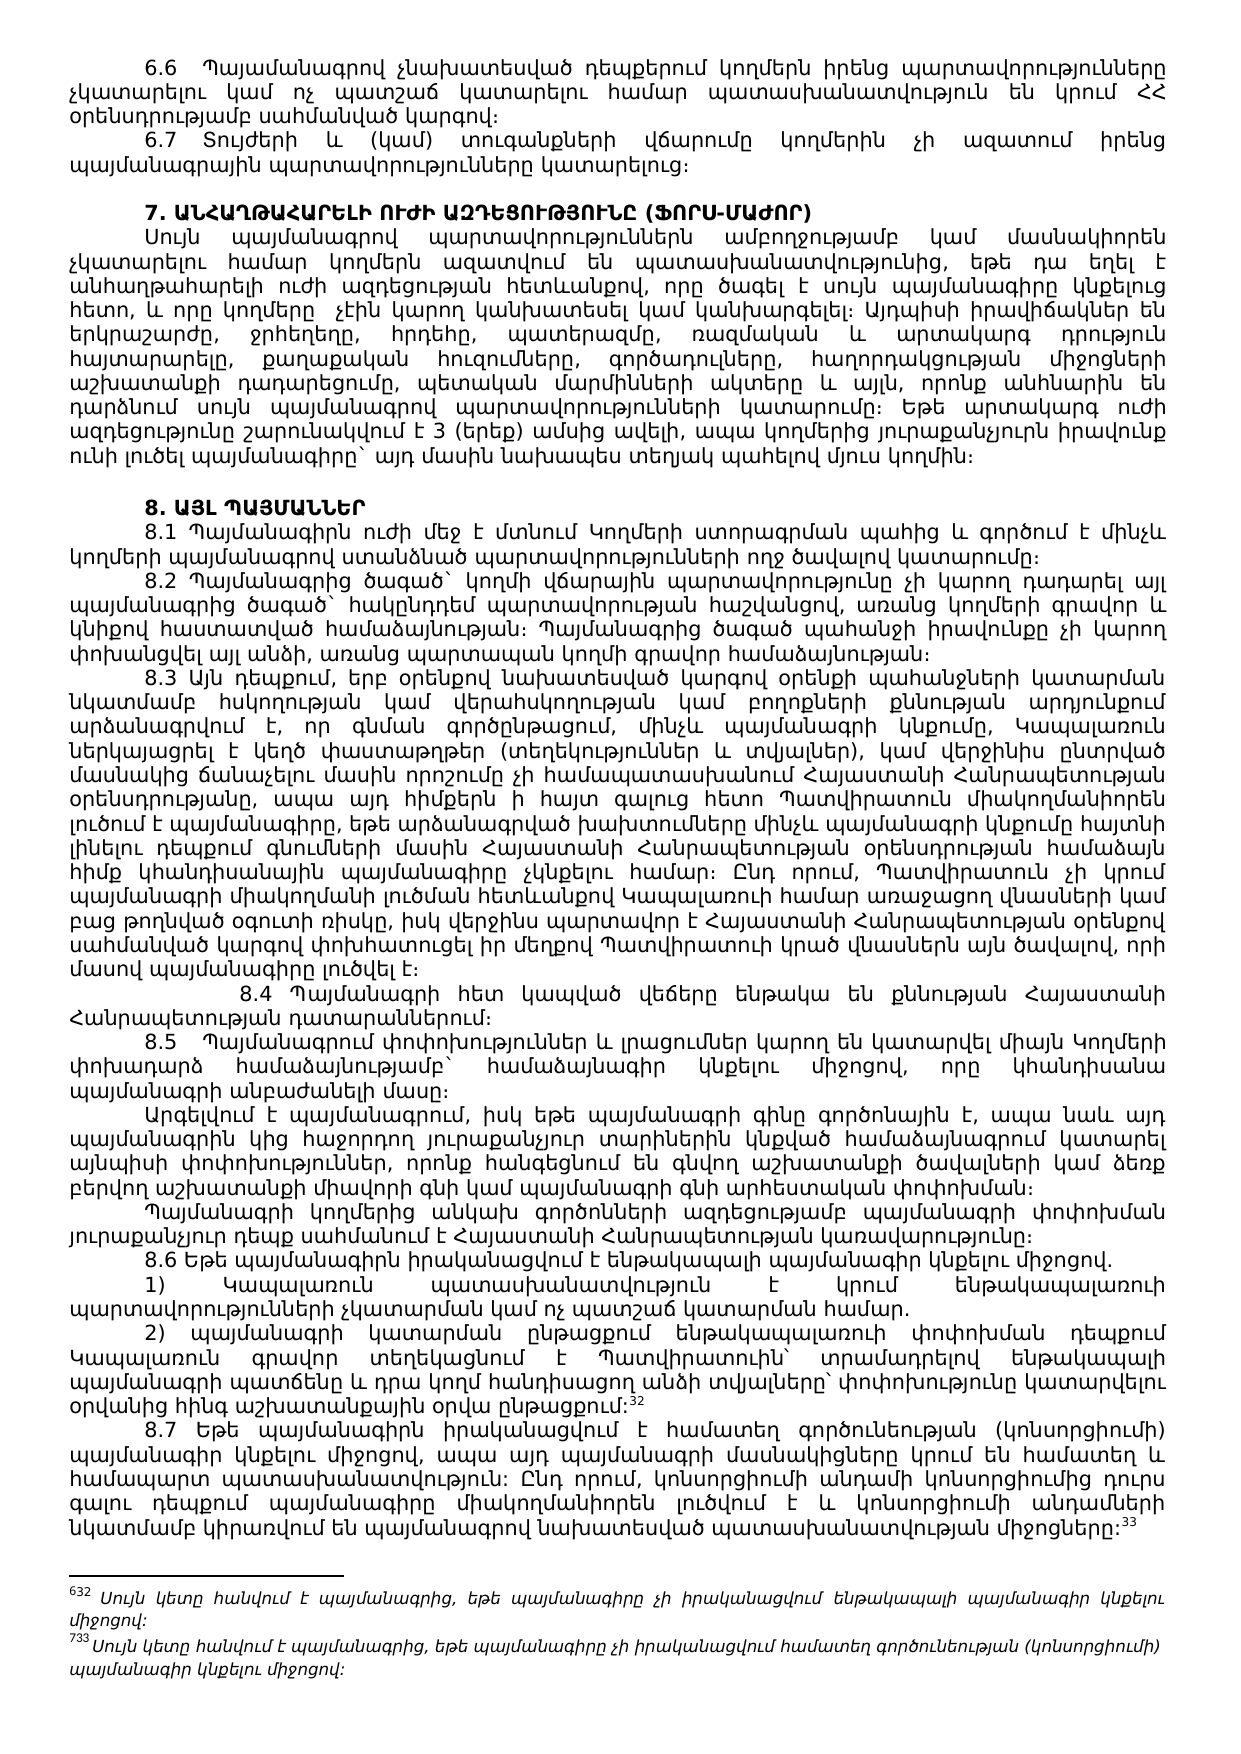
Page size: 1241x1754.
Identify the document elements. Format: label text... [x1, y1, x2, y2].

text 8.6 Եթե պայմանագիրն իրականացվում է ենթակապալի պայմանագիր կնքելու միջոցով. [69, 1248, 1167, 1273]
text 2) պայմանագրի կատարման ընթացքում ենթակապալառուի փոփոխման դեպքում Կապալառուն գրավոր տեղեկացնում է Պատվիրատուին՝ տրամադրելով ենթակապալի պայմանագրի պատճենը և դրա կողմ հանդիսացող անձի տվյալները՝ փոփոխությունը կատարվելու օրվանից հինգ աշխատանքային օրվա ընթացքում:32 [69, 1321, 1167, 1418]
text Արգելվում է պայմանագրում, իսկ եթե պայմանագրի գինը գործոնային է, ապա նաև այդ պայմանագրին կից հաջորդող յուրաքանչյուր տարիներին կնքված համաձայնագրում կատարել այնպիսի փոփոխություններ, որոնք հանգեցնում են գնվող աշխատանքի ծավալների կամ ձեռք բերվող աշխատանքի միավորի գնի կամ պայմանագրի գնի արհեստական փոփոխման։ [69, 1103, 1167, 1200]
text 7. ԱՆՀԱՂԹԱՀԱՐԵԼԻ ՈՒԺԻ ԱԶԴԵՑՈՒԹՅՈՒՆԸ (ՖՈՐՍ-ՄԱԺՈՐ) [69, 201, 1167, 225]
text 8.3 Այն դեպքում, երբ օրենքով նախատեսված կարգով օրենքի պահանջների կատարման նկատմամբ հսկողության կամ վերահսկողության կամ բողոքների քննության արդյունքում արձանագրվում է, որ գնման գործընթացում, մինչև պայմանագրի կնքումը, Կապալառուն ներկայացրել է կեղծ փաստաթղթեր (տեղեկություններ և տվյալներ), կամ վերջինիս ընտրված մասնակից ճանաչելու մասին որոշումը չի համապատասխանում Հայաստանի Հանրապետության օրենսդրությանը, ապա այդ հիմքերն ի հայտ գալուց հետո Պատվիրատուն միակողմանիորեն լուծում է պայմանագիրը, եթե արձանագրված խախտումները մինչև պայմանագրի կնքումը հայտնի լինելու դեպքում գնումների մասին Հայաստանի Հանրապետության օրենսդրության համաձայն հիմք կհանդիսանային պայմանագիրը չկնքելու համար։ Ընդ որում, Պատվիրատուն չի կրում պայմանագրի միակողմանի լուծման հետևանքով Կապալառուի համար առաջացող վնասների կամ բաց թողնված օգուտի ռիսկը, իսկ վերջինս պարտավոր է Հայաստանի Հանրապետության օրենքով սահմանված կարգով փոխհատուցել իր մեղքով Պատվիրատուի կրած վնասներն այն ծավալով, որի մասով պայմանագիրը լուծվել է։ [69, 666, 1167, 982]
text 8.4 Պայմանագրի հետ կապված վեճերը ենթակա են քննության Հայաստանի Հանրապետության դատարաններում։ [69, 982, 1167, 1030]
text 8.5 Պայմանագրում փոփոխություններ և լրացումներ կարող են կատարվել միայն Կողմերի փոխադարձ համաձայնությամբ` համաձայնագիր կնքելու միջոցով, որը կհանդիսանա պայմանագրի անբաժանելի մասը։ [69, 1030, 1167, 1103]
text 1) Կապալառուն պատասխանատվություն է կրում ենթակապալառուի պարտավորությունների չկատարման կամ ոչ պատշաճ կատարման համար. [69, 1273, 1167, 1321]
text Սույն պայմանագրով պարտավորություններն ամբողջությամբ կամ մասնակիորեն չկատարելու համար կողմերն ազատվում են պատասխանատվությունից, եթե դա եղել է անհաղթահարելի ուժի ազդեցության հետևանքով, որը ծագել է սույն պայմանագիրը կնքելուց հետո, և որը կողմերը չէին կարող կանխատեսել կամ կանխարգելել։ Այդպիսի իրավիճակներ են երկրաշարժը, ջրհեղեղը, հրդեհը, պատերազմը, ռազմական և արտակարգ դրություն հայտարարելը, քաղաքական հուզումները, գործադուլները, հաղորդակցության միջոցների աշխատանքի դադարեցումը, պետական մարմինների ակտերը և այլն, որոնք անհնարին են դարձնում սույն պայմանագրով պարտավորությունների կատարումը։ Եթե արտակարգ ուժի ազդեցությունը շարունակվում է 3 (երեք) ամսից ավելի, ապա կողմերից յուրաքանչյուրն իրավունք ունի լուծել պայմանագիրը` այդ մասին նախապես տեղյակ պահելով մյուս կողմին։ [69, 225, 1167, 468]
text 8.7 Եթե պայմանագիրն իրականացվում է համատեղ գործունեության (կոնսորցիումի) պայմանագիր կնքելու միջոցով, ապա այդ պայմանագրի մասնակիցները կրում են համատեղ և համապարտ պատասխանատվություն: Ընդ որում, կոնսորցիումի անդամի կոնսորցիումից դուրս գալու դեպքում պայմանագիրը միակողմանիորեն լուծվում է և կոնսորցիումի անդամների նկատմամբ կիրառվում են պայմանագրով նախատեսված պատասխանատվության միջոցները:33 [69, 1418, 1167, 1540]
text 6.6 Պայամանագրով չնախատեսված դեպքերում կողմերն իրենց պարտավորությունները չկատարելու կամ ոչ պատշաճ կատարելու համար պատասխանատվություն են կրում ՀՀ օրենսդրությամբ սահմանված կարգով։ [69, 56, 1167, 128]
text Պայմանագրի կողմերից անկախ գործոնների ազդեցությամբ պայմանագրի փոփոխման յուրաքանչյուր դեպք սահմանում է Հայաստանի Հանրապետության կառավարությունը։ [69, 1200, 1167, 1248]
text 8.2 Պայմանագրից ծագած` կողմի վճարային պարտավորությունը չի կարող դադարել այլ պայմանագրից ծագած` հակընդդեմ պարտավորության հաշվանցով, առանց կողմերի գրավոր և կնիքով հաստատված համաձայնության։ Պայմանագրից ծագած պահանջի իրավունքը չի կարող փոխանցվել այլ անձի, առանց պարտապան կողմի գրավոր համաձայնության։ [69, 569, 1167, 666]
text 6.7 Տույժերի և (կամ) տուգանքների վճարումը կողմերին չի ազատում իրենց պայմանագրային պարտավորությունները կատարելուց։ [69, 128, 1167, 177]
text 8.1 Պայմանագիրն ուժի մեջ է մտնում Կողմերի ստորագրման պահից և գործում է մինչև կողմերի պայմանագրով ստանձնած պարտավորությունների ողջ ծավալով կատարումը։ [69, 520, 1167, 569]
text 8. ԱՅԼ ՊԱՅՄԱՆՆԵՐ [69, 496, 1167, 520]
